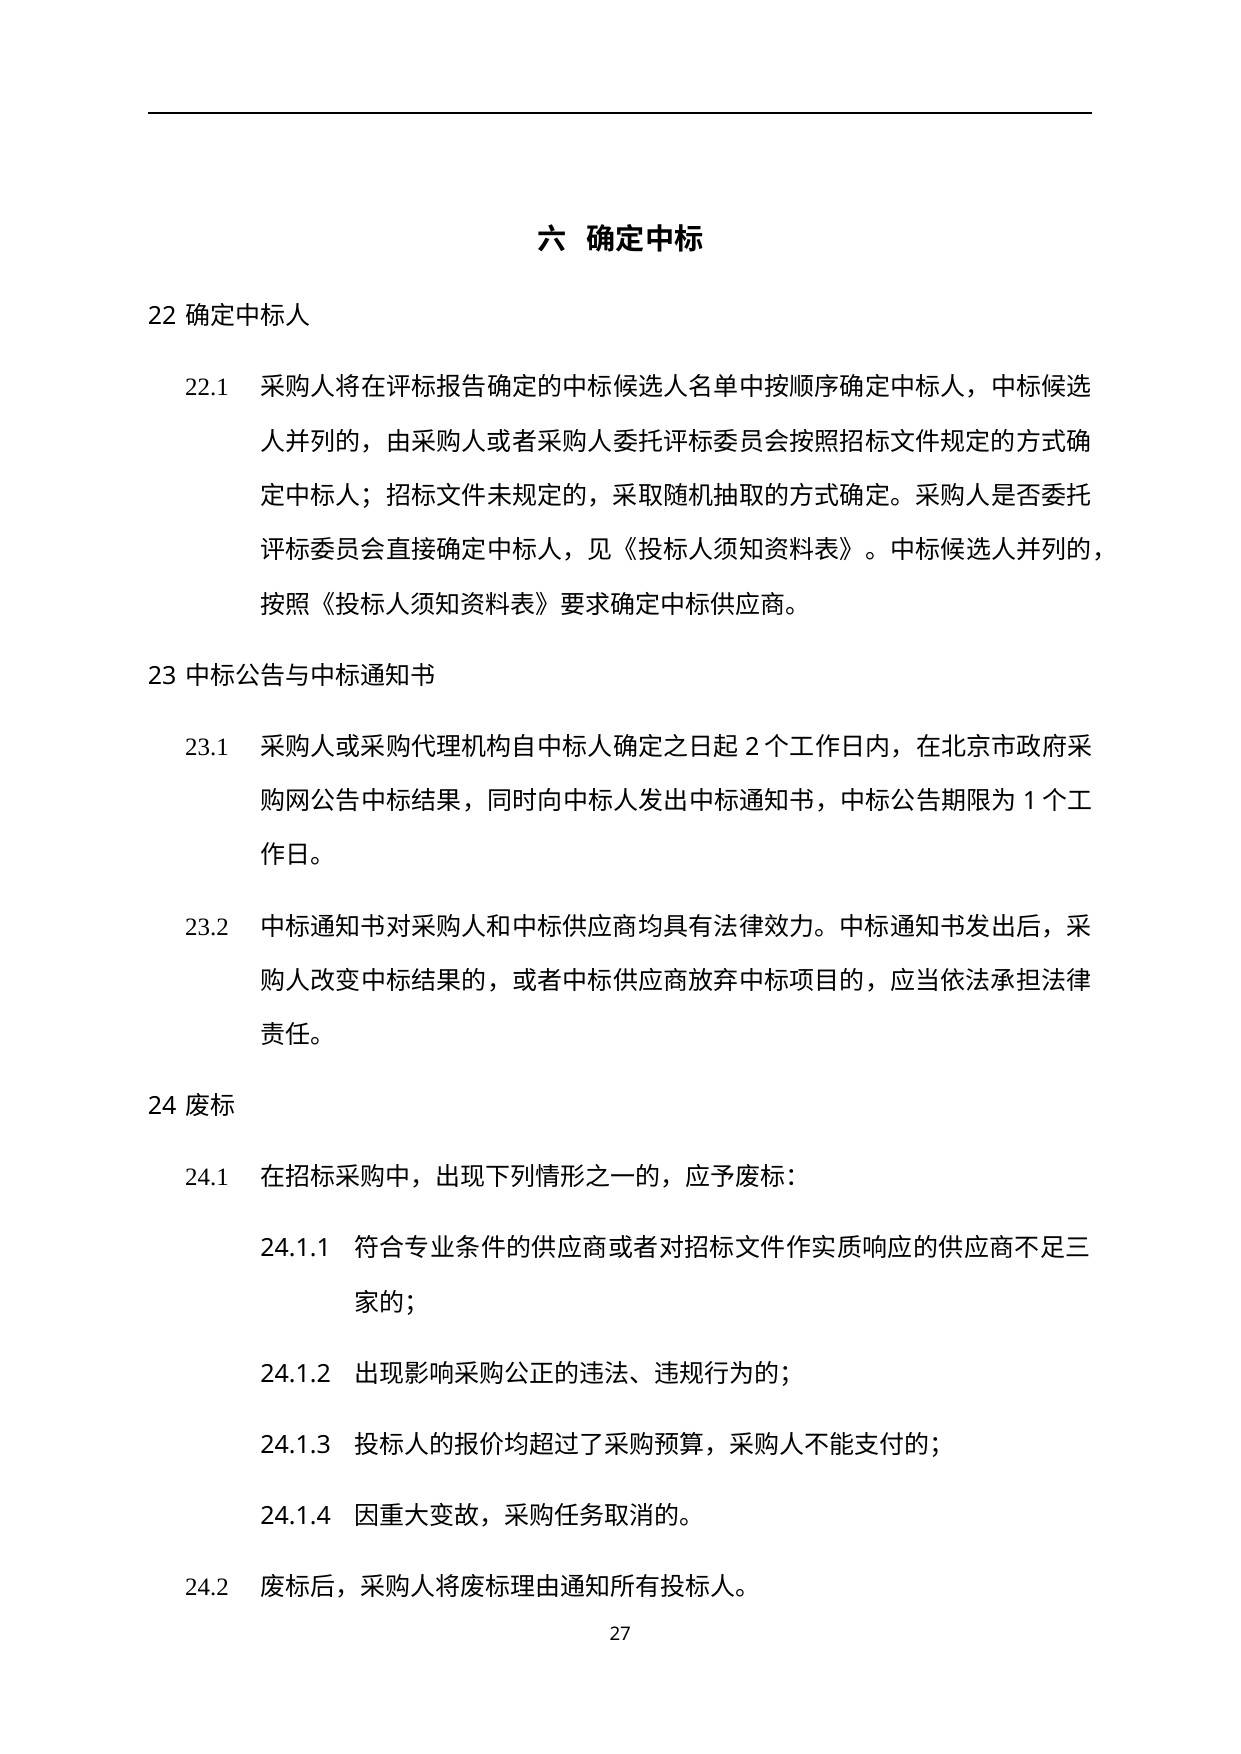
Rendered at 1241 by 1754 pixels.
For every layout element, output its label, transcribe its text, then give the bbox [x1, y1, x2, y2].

list 中标通知书对采购人和中标供应商均具有法律效力。中标通知书发出后，采购人改变中标结果的，或者中标供应商放弃中标项目的，应当依法承担法律责任。 [185, 906, 1092, 1051]
list 在招标采购中，出现下列情形之一的，应予废标： [185, 1157, 1092, 1193]
list 出现影响采购公正的违法、违规行为的； [260, 1353, 1092, 1389]
list 废标 [148, 1086, 1092, 1122]
subtitle 六 确定中标 [148, 215, 1092, 258]
list 确定中标人 [148, 296, 1092, 332]
list 采购人或采购代理机构自中标人确定之日起2个工作日内，在北京市政府采购网公告中标结果，同时向中标人发出中标通知书，中标公告期限为1个工作日。 [185, 726, 1092, 871]
list 中标公告与中标通知书 [148, 655, 1092, 691]
list 投标人的报价均超过了采购预算，采购人不能支付的； [260, 1424, 1092, 1461]
list 因重大变故，采购任务取消的。 [260, 1495, 1092, 1532]
list 采购人将在评标报告确定的中标候选人名单中按顺序确定中标人，中标候选人并列的，由采购人或者采购人委托评标委员会按照招标文件规定的方式确定中标人；招标文件未规定的，采取随机抽取的方式确定。采购人是否委托评标委员会直接确定中标人，见《投标人须知资料表》。中标候选人并列的，按照《投标人须知资料表》要求确定中标供应商。 [185, 367, 1092, 620]
list 符合专业条件的供应商或者对招标文件作实质响应的供应商不足三家的； [260, 1228, 1092, 1318]
list 废标后，采购人将废标理由通知所有投标人。 [185, 1566, 1092, 1603]
